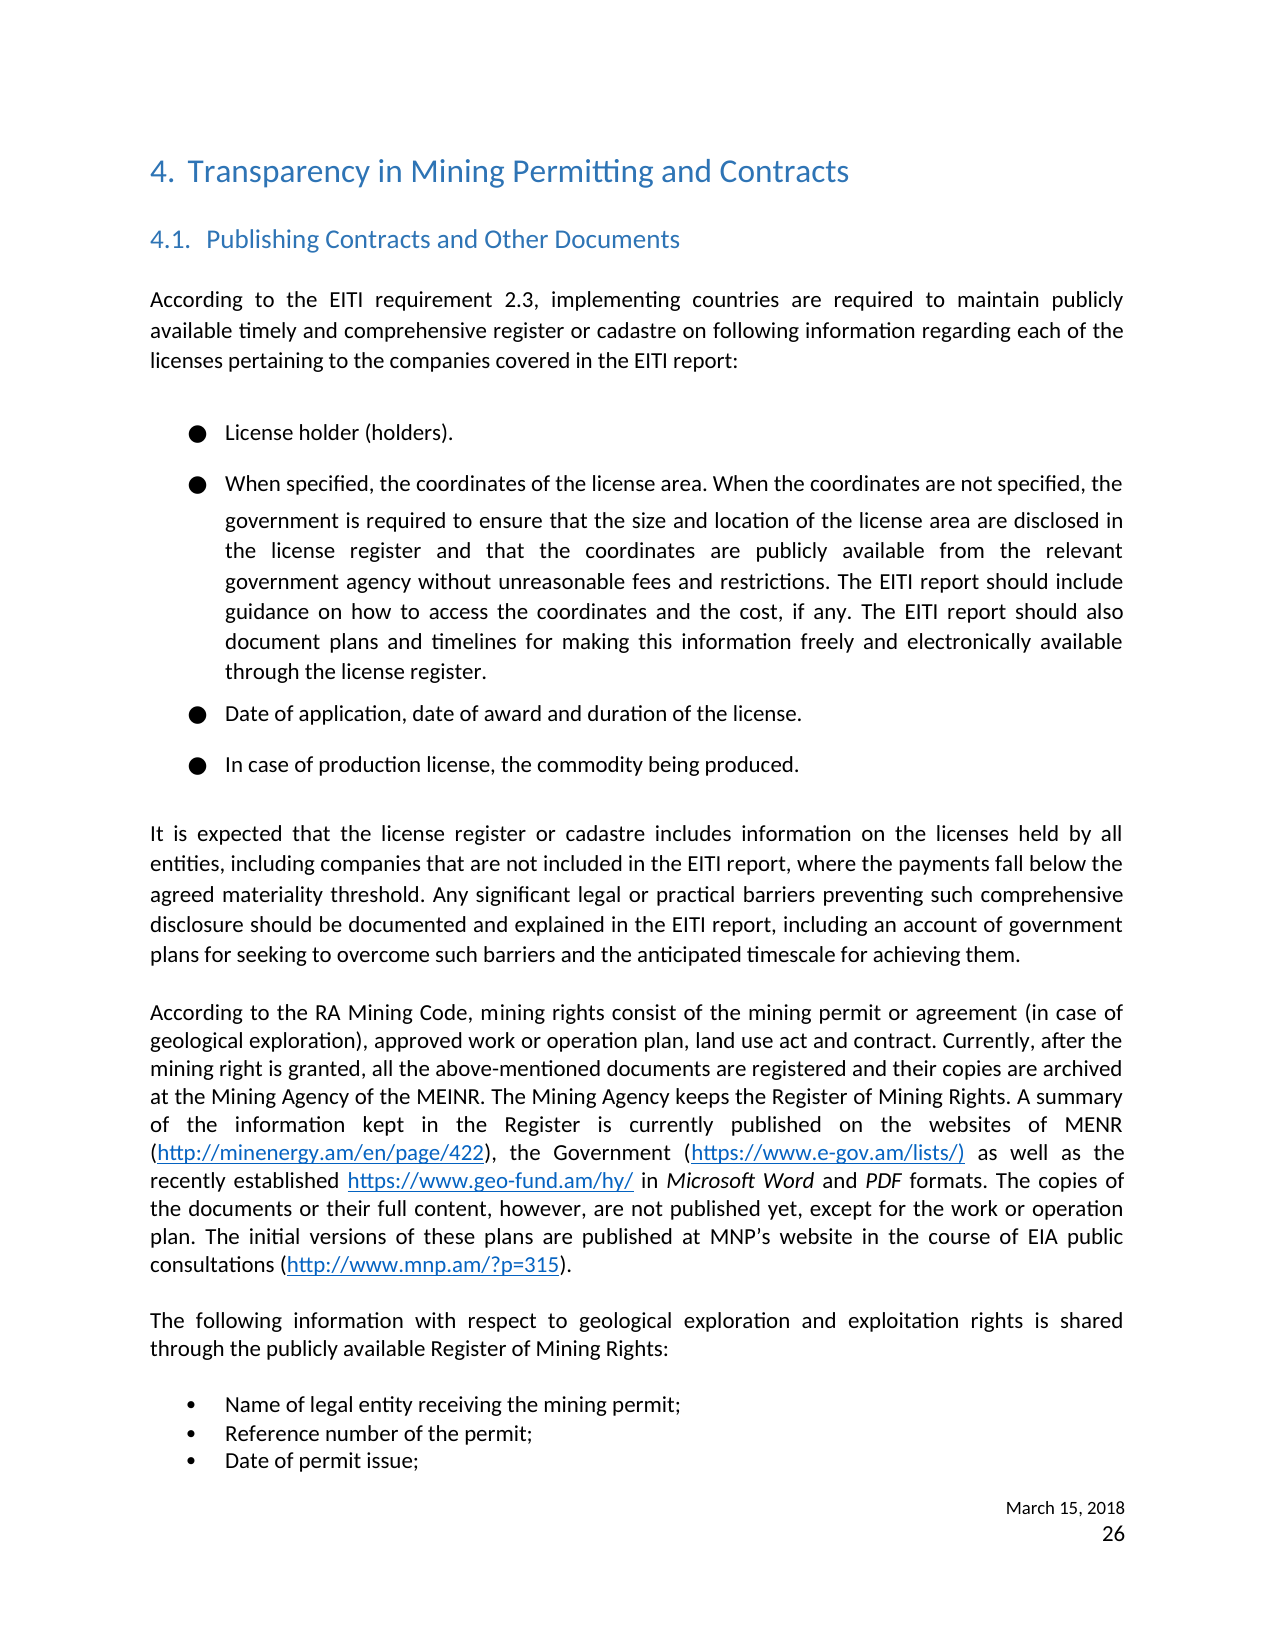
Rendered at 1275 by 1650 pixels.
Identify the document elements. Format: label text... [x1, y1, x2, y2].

list Date of application, date of award and duration of the license. [187, 688, 1125, 734]
text It is expected that the license register or cadastre includes information on the licenses held by all entities, including companies that are not included in the EITI report, where the payments fall below the agreed materiality threshold. Any significant legal or practical barriers preventing such comprehensive disclosure should be documented and explained in the EITI report, including an account of government plans for seeking to overcome such barriers and the anticipated timescale for achieving them. [150, 819, 1125, 968]
text The following information with respect to geological exploration and exploitation rights is shared through the publicly available Register of Mining Rights: [150, 1307, 1125, 1363]
text According to the RA Mining Code, mining rights consist of the mining permit or agreement (in case of geological exploration), approved work or operation plan, land use act and contract. Currently, after the mining right is granted, all the above-mentioned documents are registered and their copies are archived at the Mining Agency of the MEINR. The Mining Agency keeps the Register of Mining Rights. A summary of the information kept in the Register is currently published on the websites of MENR (http://minenergy.am/en/page/422), the Government (https://www.e-gov.am/lists/) as well as the recently established https://www.geo-fund.am/hy/ in Microsoft Word and PDF formats. The copies of the documents or their full content, however, are not published yet, except for the work or operation plan. The initial versions of these plans are published at MNP’s website in the course of EIA public consultations (http://www.mnp.am/?p=315). [150, 998, 1125, 1278]
list Date of permit issue; [187, 1447, 1125, 1475]
list License holder (holders). [187, 406, 1125, 453]
list Name of legal entity receiving the mining permit; [187, 1391, 1125, 1419]
list Reference number of the permit; [187, 1419, 1125, 1447]
subtitle Transparency in Mining Permitting and Contracts [150, 150, 1125, 191]
subtitle Publishing Contracts and Other Documents [150, 222, 1125, 255]
list When specified, the coordinates of the license area. When the coordinates are not specified, the government is required to ensure that the size and location of the license area are disclosed in the license register and that the coordinates are publicly available from the relevant government agency without unreasonable fees and restrictions. The EITI report should include guidance on how to access the coordinates and the cost, if any. The EITI report should also document plans and timelines for making this information freely and electronically available through the license register. [187, 457, 1125, 685]
text According to the EITI requirement 2.3, implementing countries are required to maintain publicly available timely and comprehensive register or cadastre on following information regarding each of the licenses pertaining to the companies covered in the EITI report: [150, 286, 1125, 374]
list In case of production license, the commodity being produced. [187, 738, 1125, 785]
